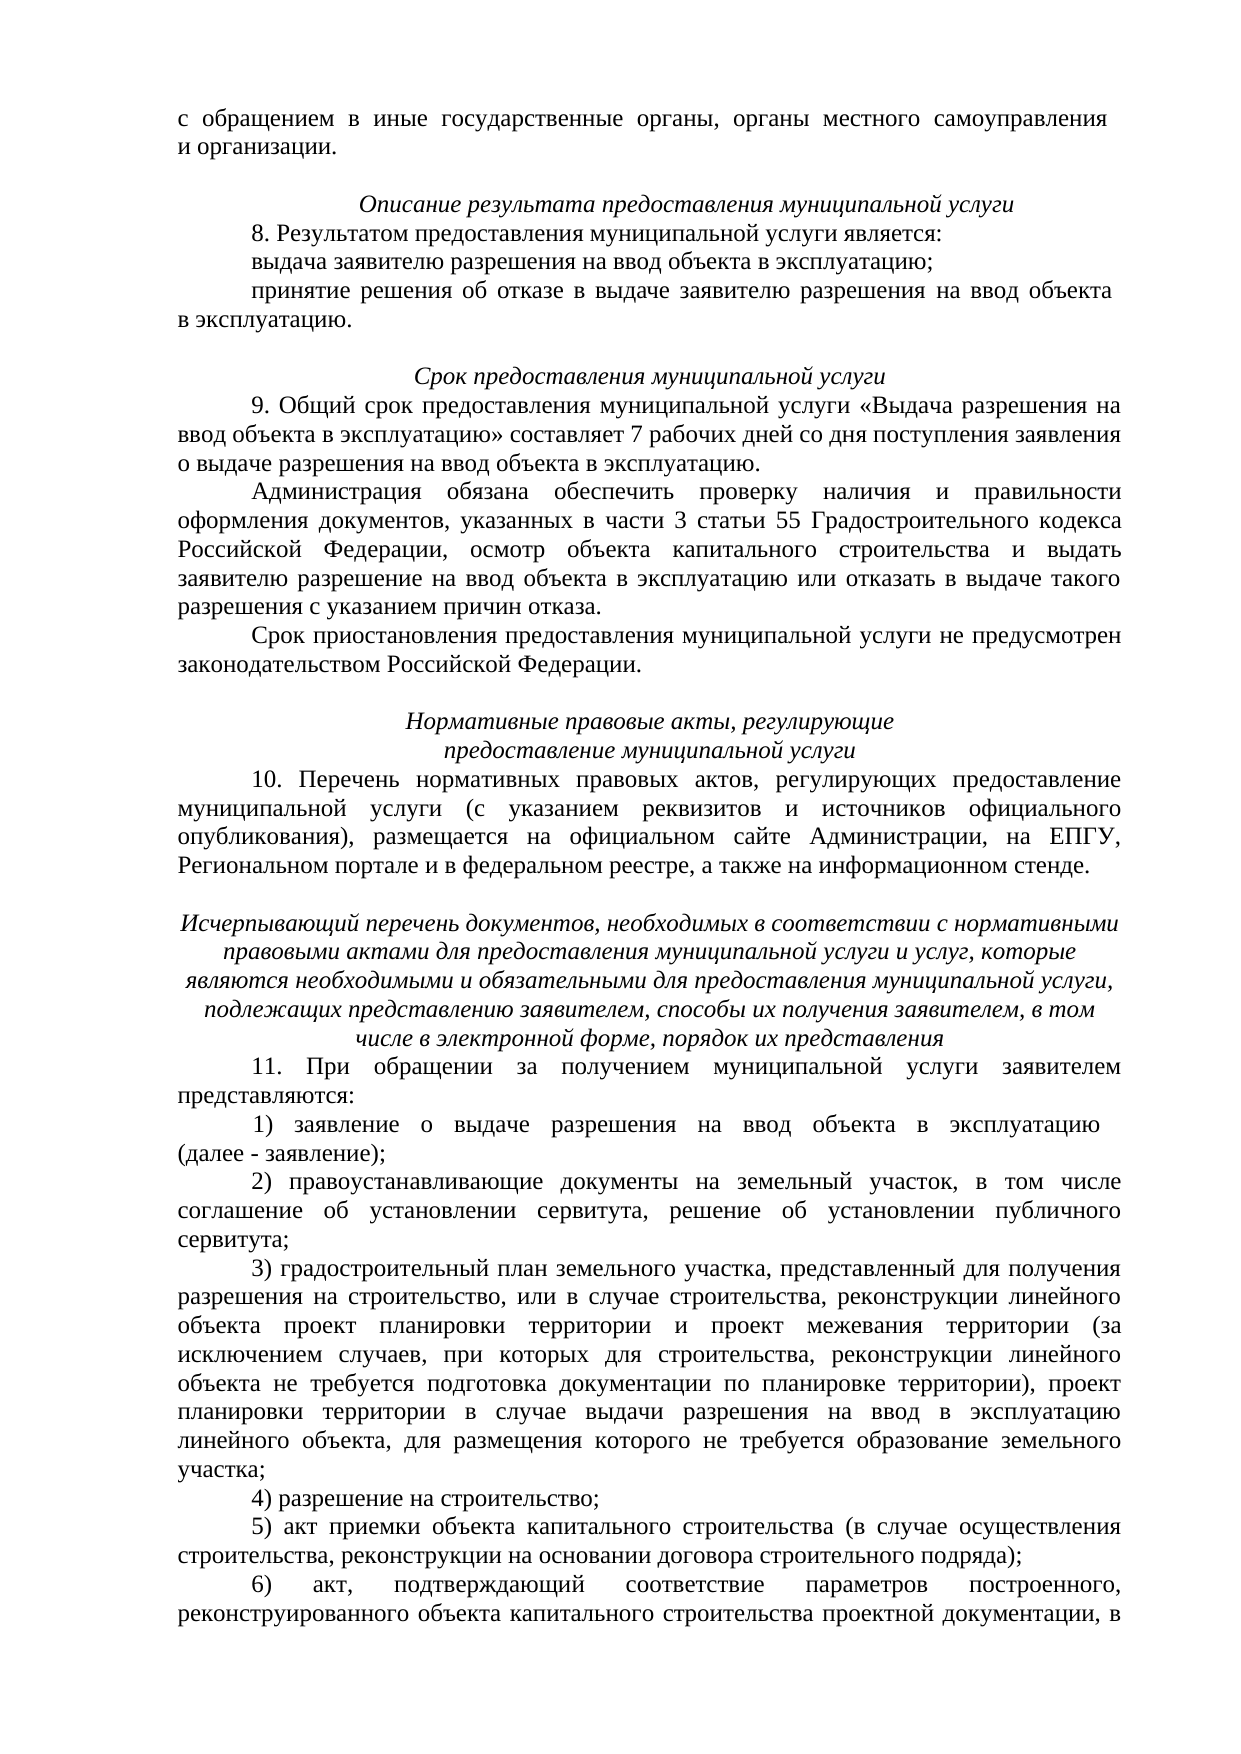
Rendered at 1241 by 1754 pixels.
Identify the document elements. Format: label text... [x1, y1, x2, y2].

text 2) правоустанавливающие документы на земельный участок, в том числе соглашение об установлении сервитута, решение об установлении публичного сервитута; [177, 1166, 1122, 1253]
text Описание результата предоставления муниципальной услуги [177, 189, 1122, 218]
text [177, 103, 1122, 160]
text Нормативные правовые акты, регулирующие [177, 706, 1122, 735]
text 1) заявление о выдаче разрешения на ввод объекта в эксплуатацию (далее - заявление); [177, 1109, 1122, 1166]
text выдача заявителю разрешения на ввод объекта в эксплуатацию; [177, 246, 1122, 275]
text Администрация обязана обеспечить проверку наличия и правильности оформления документов, указанных в части 3 статьи 55 Градостроительного кодекса Российской Федерации, осмотр объекта капитального строительства и выдать заявителю разрешение на ввод объекта в эксплуатацию или отказать в выдаче такого разрешения с указанием причин отказа. [177, 476, 1122, 620]
text 8. Результатом предоставления муниципальной услуги является: [177, 218, 1122, 246]
text принятие решения об отказе в выдаче заявителю разрешения на ввод объекта в эксплуатацию. [177, 275, 1122, 333]
text предоставление муниципальной услуги [177, 735, 1122, 764]
text 9. Общий срок предоставления муниципальной услуги «Выдача разрешения на ввод объекта в эксплуатацию» составляет 7 рабочих дней со дня поступления заявления о выдаче разрешения на ввод объекта в эксплуатацию. [177, 390, 1122, 476]
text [177, 1569, 1122, 1626]
text 10. Перечень нормативных правовых актов, регулирующих предоставление муниципальной услуги (с указанием реквизитов и источников официального опубликования), размещается на официальном сайте Администрации, на ЕПГУ, Региональном портале и в федеральном реестре, а также на информационном стенде. [177, 764, 1122, 879]
text 4) разрешение на строительство; [177, 1483, 1122, 1511]
text 11. При обращении за получением муниципальной услуги заявителем представляются: [177, 1051, 1122, 1109]
text 3) градостроительный план земельного участка, представленный для получения разрешения на строительство, или в случае строительства, реконструкции линейного объекта проект планировки территории и проект межевания территории (за исключением случаев, при которых для строительства, реконструкции линейного объекта не требуется подготовка документации по планировке территории), проект планировки территории в случае выдачи разрешения на ввод в эксплуатацию линейного объекта, для размещения которого не требуется образование земельного участка; [177, 1253, 1122, 1483]
text 5) акт приемки объекта капитального строительства (в случае осуществления строительства, реконструкции на основании договора строительного подряда); [177, 1511, 1122, 1569]
text Срок приостановления предоставления муниципальной услуги не предусмотрен законодательством Российской Федерации. [177, 620, 1122, 678]
text Срок предоставления муниципальной услуги [177, 361, 1122, 390]
text Исчерпывающий перечень документов, необходимых в соответствии с нормативными правовыми актами для предоставления муниципальной услуги и услуг, которые являются необходимыми и обязательными для предоставления муниципальной услуги, подлежащих представлению заявителем, способы их получения заявителем, в том числе в электронной форме, порядок их представления [177, 908, 1122, 1051]
